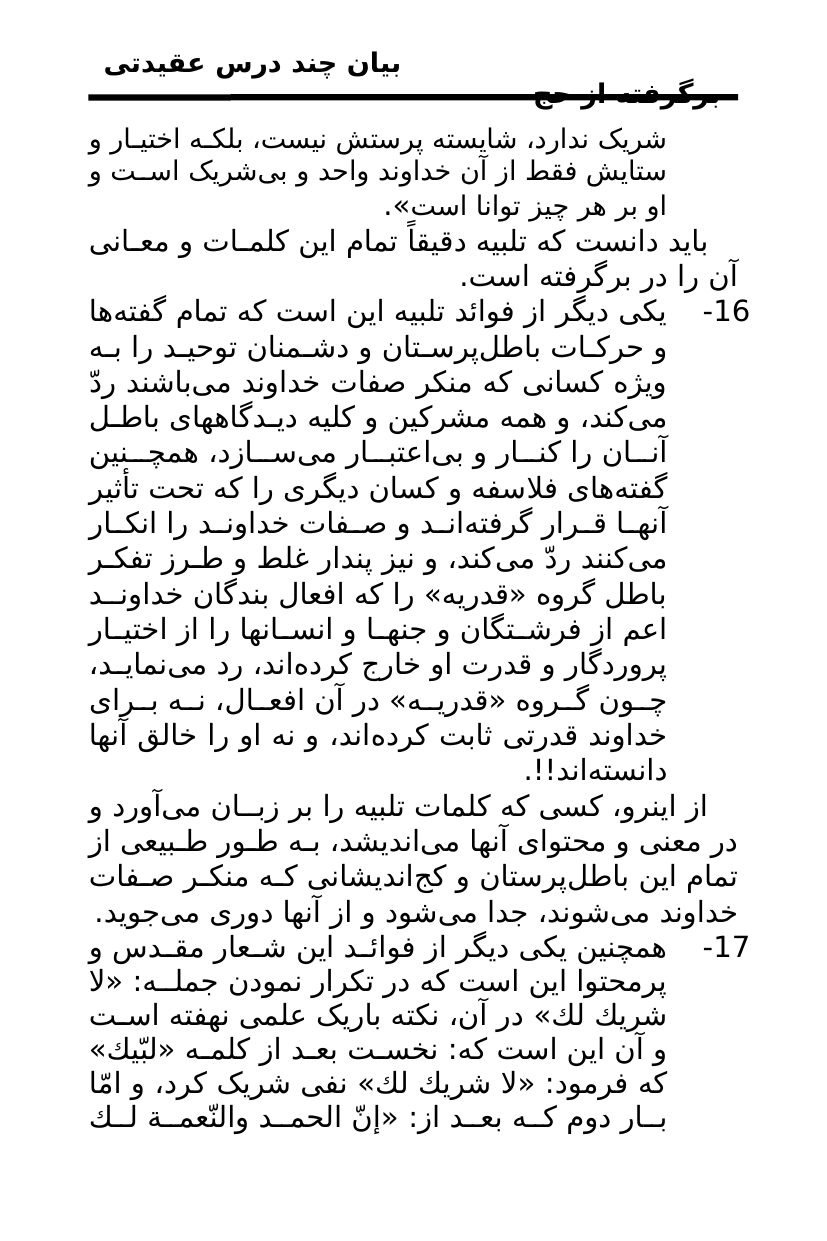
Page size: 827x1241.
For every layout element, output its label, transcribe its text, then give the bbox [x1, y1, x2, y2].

text از اینرو، کسی که کلمات تلبیه را بر زبان می‌آورد و در معنی و محتوای آنها می‌اندیشد، به طور طبیعی از تمام این باطل‌پرستان و کج‌اندیشانی که منکر صفات خداوند می‌شوند، جدا می‌شود و از آنها دوری می‌جوید. [89, 789, 738, 929]
text باید دانست که تلبیه دقیقاً تمام این کلمات و معانی آن را در برگرفته است. [89, 224, 738, 293]
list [89, 930, 703, 1134]
list یکی دیگر از فوائد تلبیه این است که تمام گفته‌ها و حرکات باطل‌پرستان و دشمنان توحید را به ویژه کسانی که منکر صفات خداوند می‌باشند ردّ می‌کند، و همه مشرکین و کلیه دیدگاههای باطل آنان را کنار و بی‌اعتبار می‌سازد، همچنین گفته‌های فلاسفه و کسان دیگری را که تحت تأثیر آنها قرار گرفته‌اند و صفات خداوند را انکار می‌کنند ردّ می‌‌کند، و نیز پندار غلط و طرز تفکر باطل گروه «قدریه» را که افعال بندگان خداوند اعم از فرشتگان و جنها و انسانها را از اختیار پروردگار و قدرت او خارج کرده‌اند، رد می‌نماید، چون گروه «قدریه» در آن افعال، نه برای خداوند قدرتی ثابت کرد‌ه‌اند، و نه او را خالق آنها دانسته‌اند!!. [89, 294, 703, 788]
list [89, 123, 703, 223]
